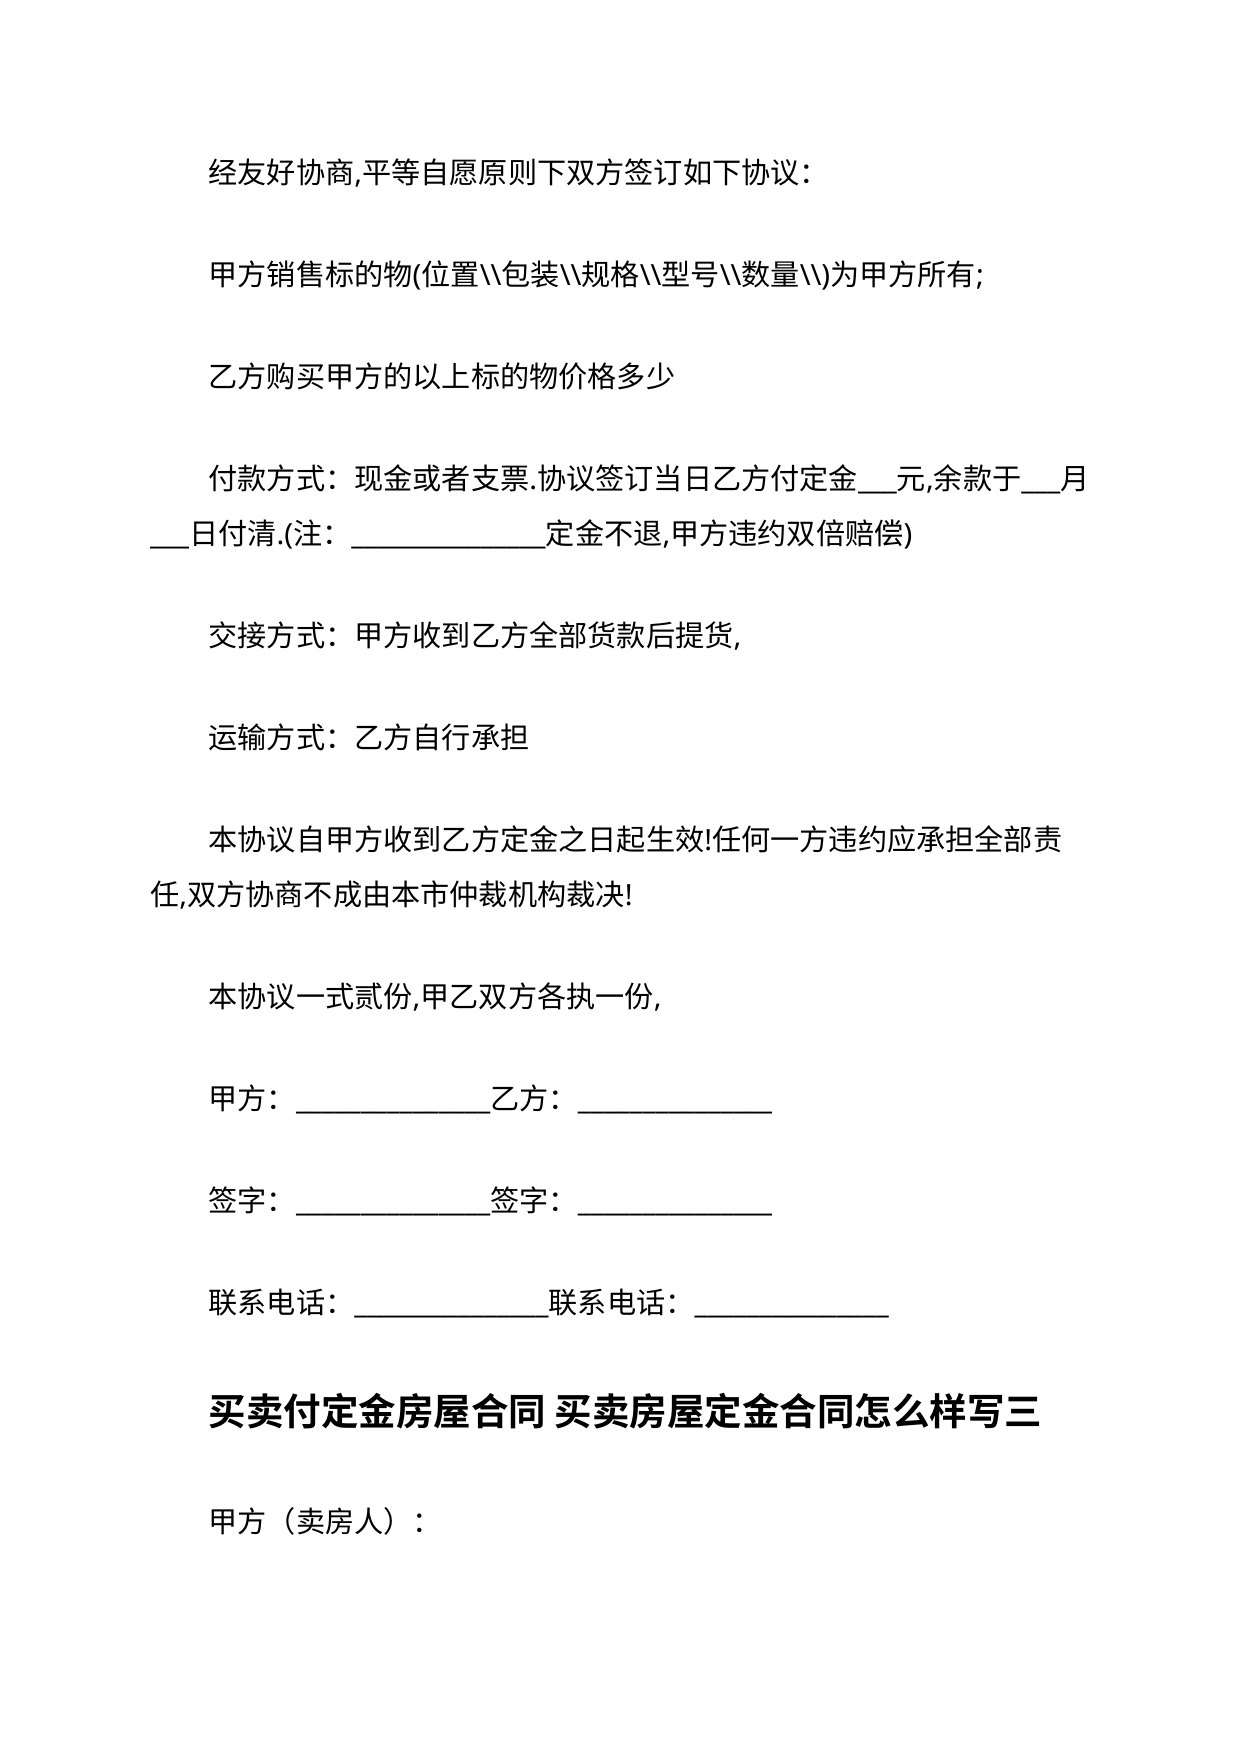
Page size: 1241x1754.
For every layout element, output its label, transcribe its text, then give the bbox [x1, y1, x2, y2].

text 付款方式：现金或者支票.协议签订当日乙方付定金___元,余款于___月___日付清.(注：_______________定金不退,甲方违约双倍赔偿) [150, 456, 1090, 553]
text 交接方式：甲方收到乙方全部货款后提货, [150, 613, 1090, 655]
text 甲方销售标的物(位置\\包装\\规格\\型号\\数量\\)为甲方所有; [150, 252, 1090, 294]
text 运输方式：乙方自行承担 [150, 715, 1090, 757]
text 本协议一式贰份,甲乙双方各执一份, [150, 973, 1090, 1016]
text 乙方购买甲方的以上标的物价格多少 [150, 354, 1090, 396]
text 本协议自甲方收到乙方定金之日起生效!任何一方违约应承担全部责任,双方协商不成由本市仲裁机构裁决! [150, 816, 1090, 914]
text 联系电话：_______________联系电话：_______________ [150, 1279, 1090, 1322]
text 甲方（卖房人）： [150, 1499, 1090, 1541]
text 签字：_______________签字：_______________ [150, 1177, 1090, 1220]
text 经友好协商,平等自愿原则下双方签订如下协议： [150, 150, 1090, 192]
text 甲方：_______________乙方：_______________ [150, 1075, 1090, 1118]
text 买卖付定金房屋合同 买卖房屋定金合同怎么样写三 [150, 1381, 1090, 1436]
